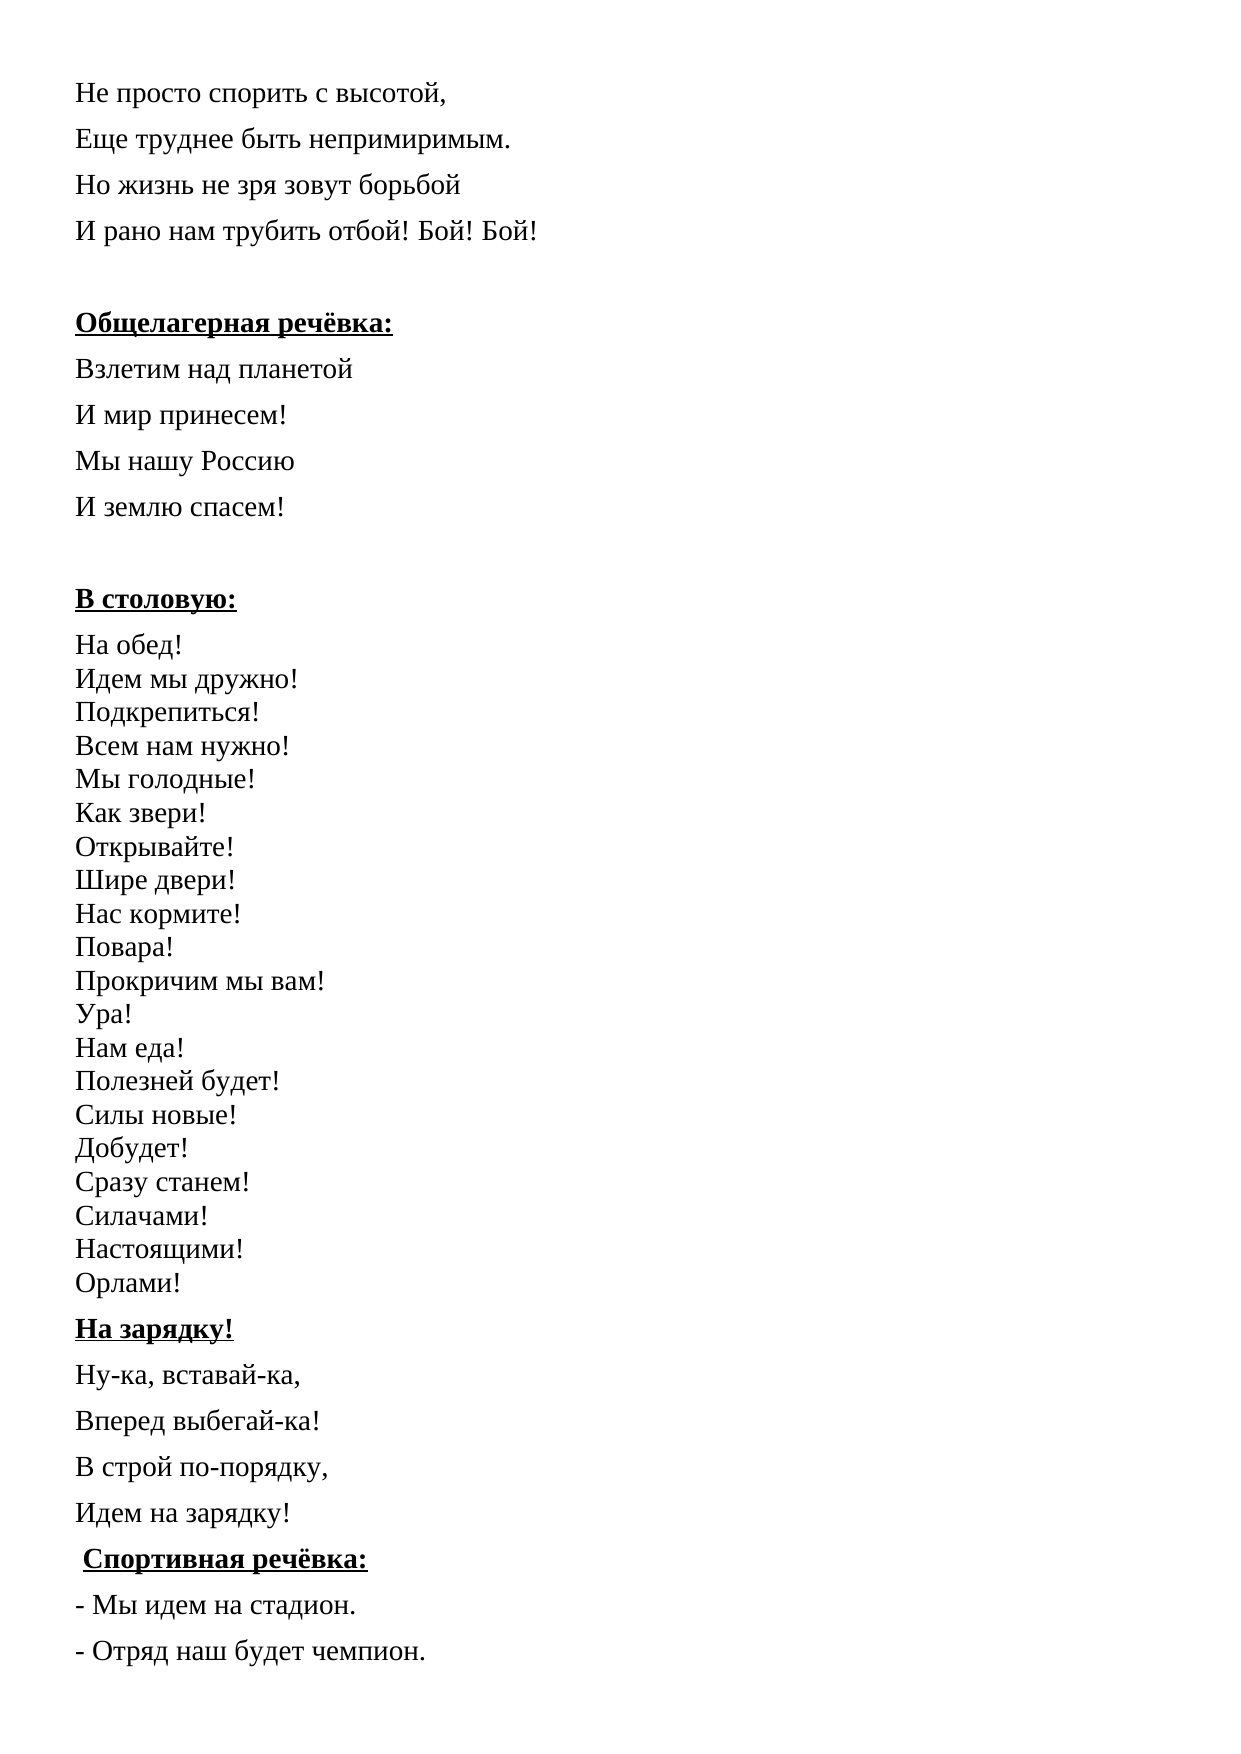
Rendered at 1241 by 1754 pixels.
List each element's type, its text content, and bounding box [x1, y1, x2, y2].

text Взлетим над планетой [75, 351, 1165, 385]
text Мы нашу Россию [75, 443, 1165, 477]
text И землю спасем! [75, 489, 1165, 523]
text На обед! Идем мы дружно! Подкрепиться! Всем нам нужно! Мы голодные! Как звери! Открывайте! Шире двери! Нас кормите! Повара! Прокричим мы вам! Ура! Нам еда! Полезней будет! Силы новые! Добудет! Сразу станем! Силачами! Настоящими! Орлами! [75, 627, 1165, 1298]
text И рано нам трубить отбой! Бой! Бой! [75, 213, 1165, 247]
text Общелагерная речёвка: [75, 305, 1165, 339]
text В столовую: [75, 581, 1165, 615]
text Вперед выбегай-ка! [75, 1403, 1165, 1436]
text Но жизнь не зря зовут борьбой [75, 167, 1165, 201]
text Еще труднее быть непримиримым. [75, 121, 1165, 154]
text - Мы идем на стадион. [75, 1587, 1165, 1621]
text - Отряд наш будет чемпион. [75, 1633, 1165, 1667]
text Не просто спорить с высотой, [75, 75, 1165, 108]
text Ну-ка, вставай-ка, [75, 1357, 1165, 1390]
text И мир принесем! [75, 397, 1165, 431]
text Идем на зарядку! [75, 1495, 1165, 1528]
text В строй по-порядку, [75, 1449, 1165, 1482]
text Спортивная речёвка: [75, 1541, 1165, 1574]
text На зарядку! [75, 1311, 1165, 1344]
